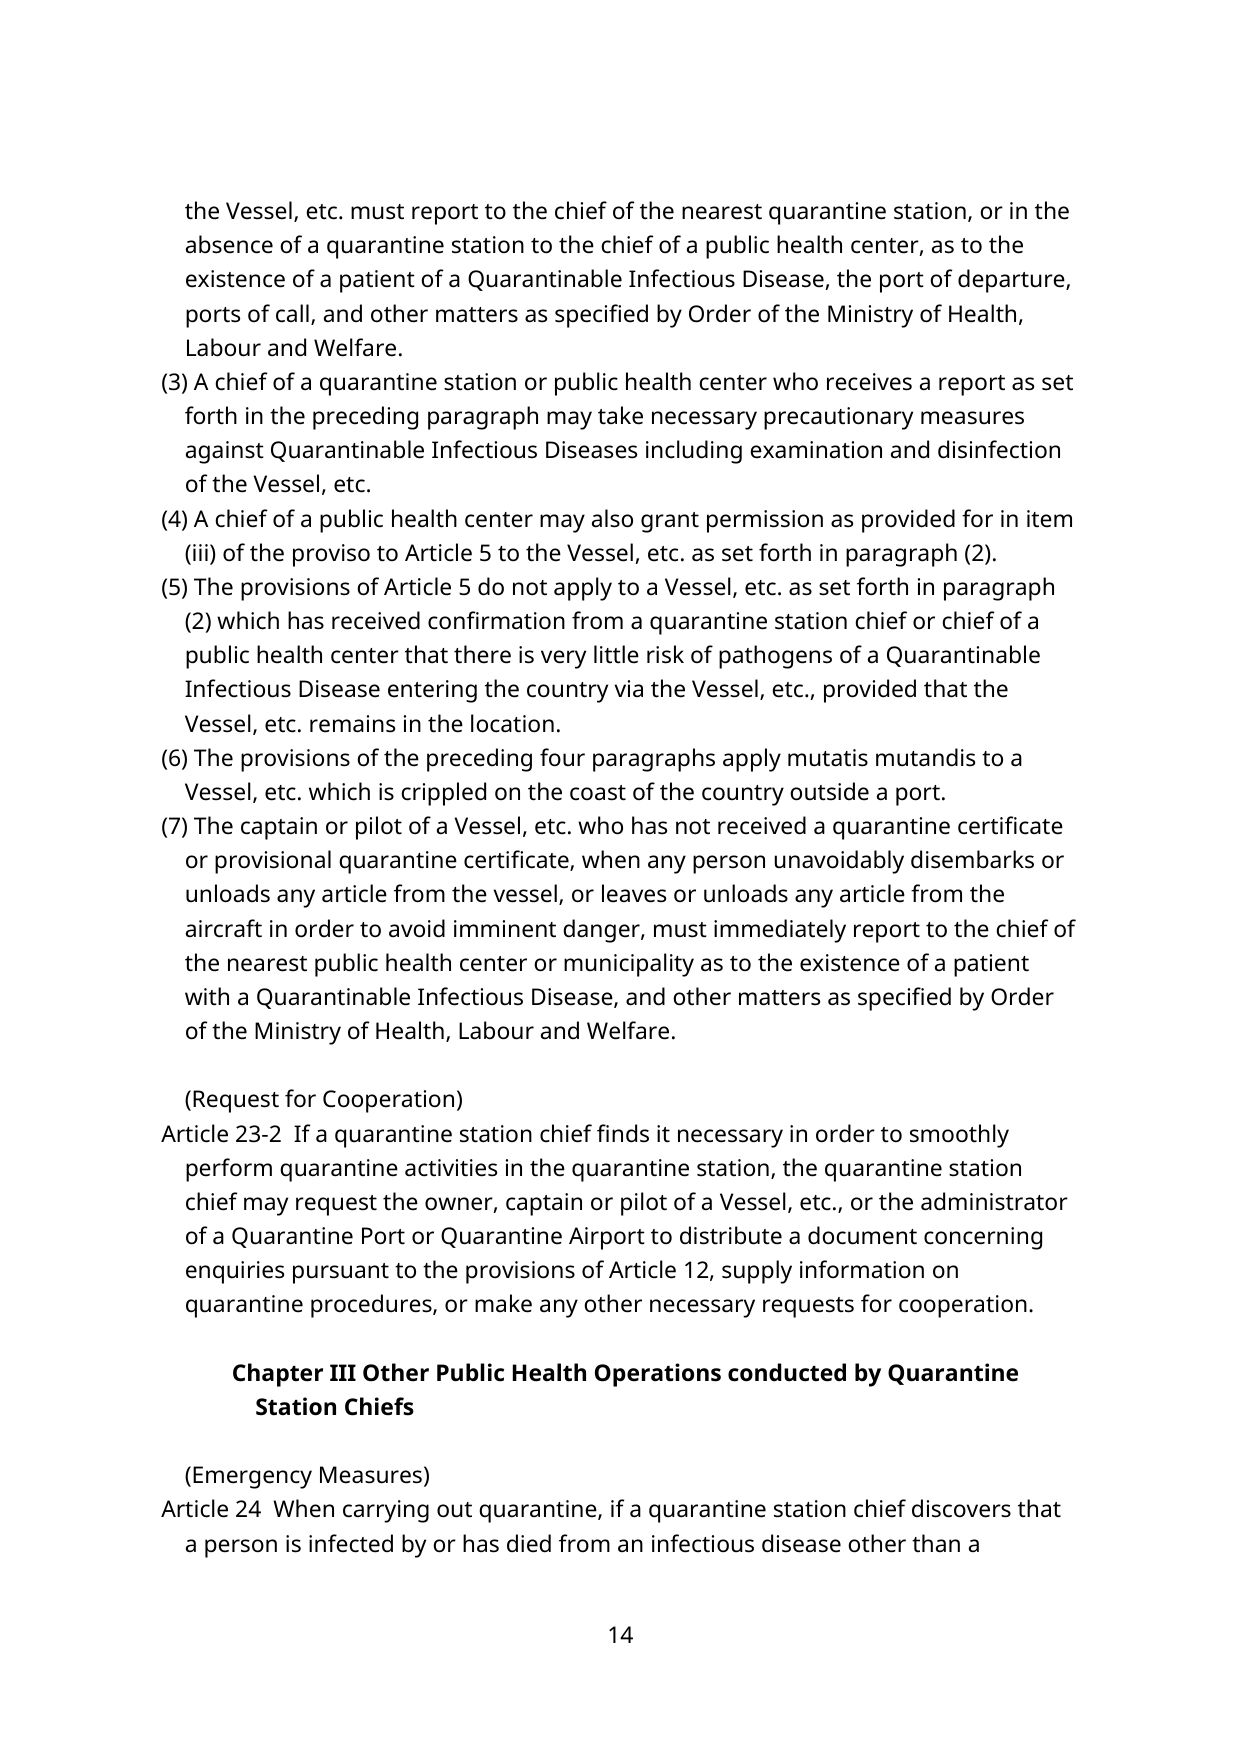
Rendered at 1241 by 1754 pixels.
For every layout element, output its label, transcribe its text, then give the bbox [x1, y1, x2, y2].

text Article 23-2 If a quarantine station chief finds it necessary in order to smoothly perform quarantine activities in the quarantine station, the quarantine station chief may request the owner, captain or pilot of a Vessel, etc., or the administrator of a Quarantine Port or Quarantine Airport to distribute a document concerning enquiries pursuant to the provisions of Article 12, supply information on quarantine procedures, or make any other necessary requests for cooperation. [161, 1116, 1079, 1321]
text (4) A chief of a public health center may also grant permission as provided for in item (iii) of the proviso to Article 5 to the Vessel, etc. as set forth in paragraph (2). [161, 501, 1079, 569]
text (6) The provisions of the preceding four paragraphs apply mutatis mutandis to a Vessel, etc. which is crippled on the coast of the country outside a port. [161, 740, 1079, 809]
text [161, 1492, 1079, 1560]
text (Emergency Measures) [184, 1458, 1079, 1492]
text (Request for Cooperation) [184, 1082, 1079, 1116]
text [161, 194, 1079, 364]
text Chapter III Other Public Health Operations conducted by Quarantine Station Chiefs [230, 1355, 1079, 1424]
text (7) The captain or pilot of a Vessel, etc. who has not received a quarantine certificate or provisional quarantine certificate, when any person unavoidably disembarks or unloads any article from the vessel, or leaves or unloads any article from the aircraft in order to avoid imminent danger, must immediately report to the chief of the nearest public health center or municipality as to the existence of a patient with a Quarantinable Infectious Disease, and other matters as specified by Order of the Ministry of Health, Labour and Welfare. [161, 809, 1079, 1048]
text (5) The provisions of Article 5 do not apply to a Vessel, etc. as set forth in paragraph (2) which has received confirmation from a quarantine station chief or chief of a public health center that there is very little risk of pathogens of a Quarantinable Infectious Disease entering the country via the Vessel, etc., provided that the Vessel, etc. remains in the location. [161, 569, 1079, 740]
text (3) A chief of a quarantine station or public health center who receives a report as set forth in the preceding paragraph may take necessary precautionary measures against Quarantinable Infectious Diseases including examination and disinfection of the Vessel, etc. [161, 364, 1079, 501]
